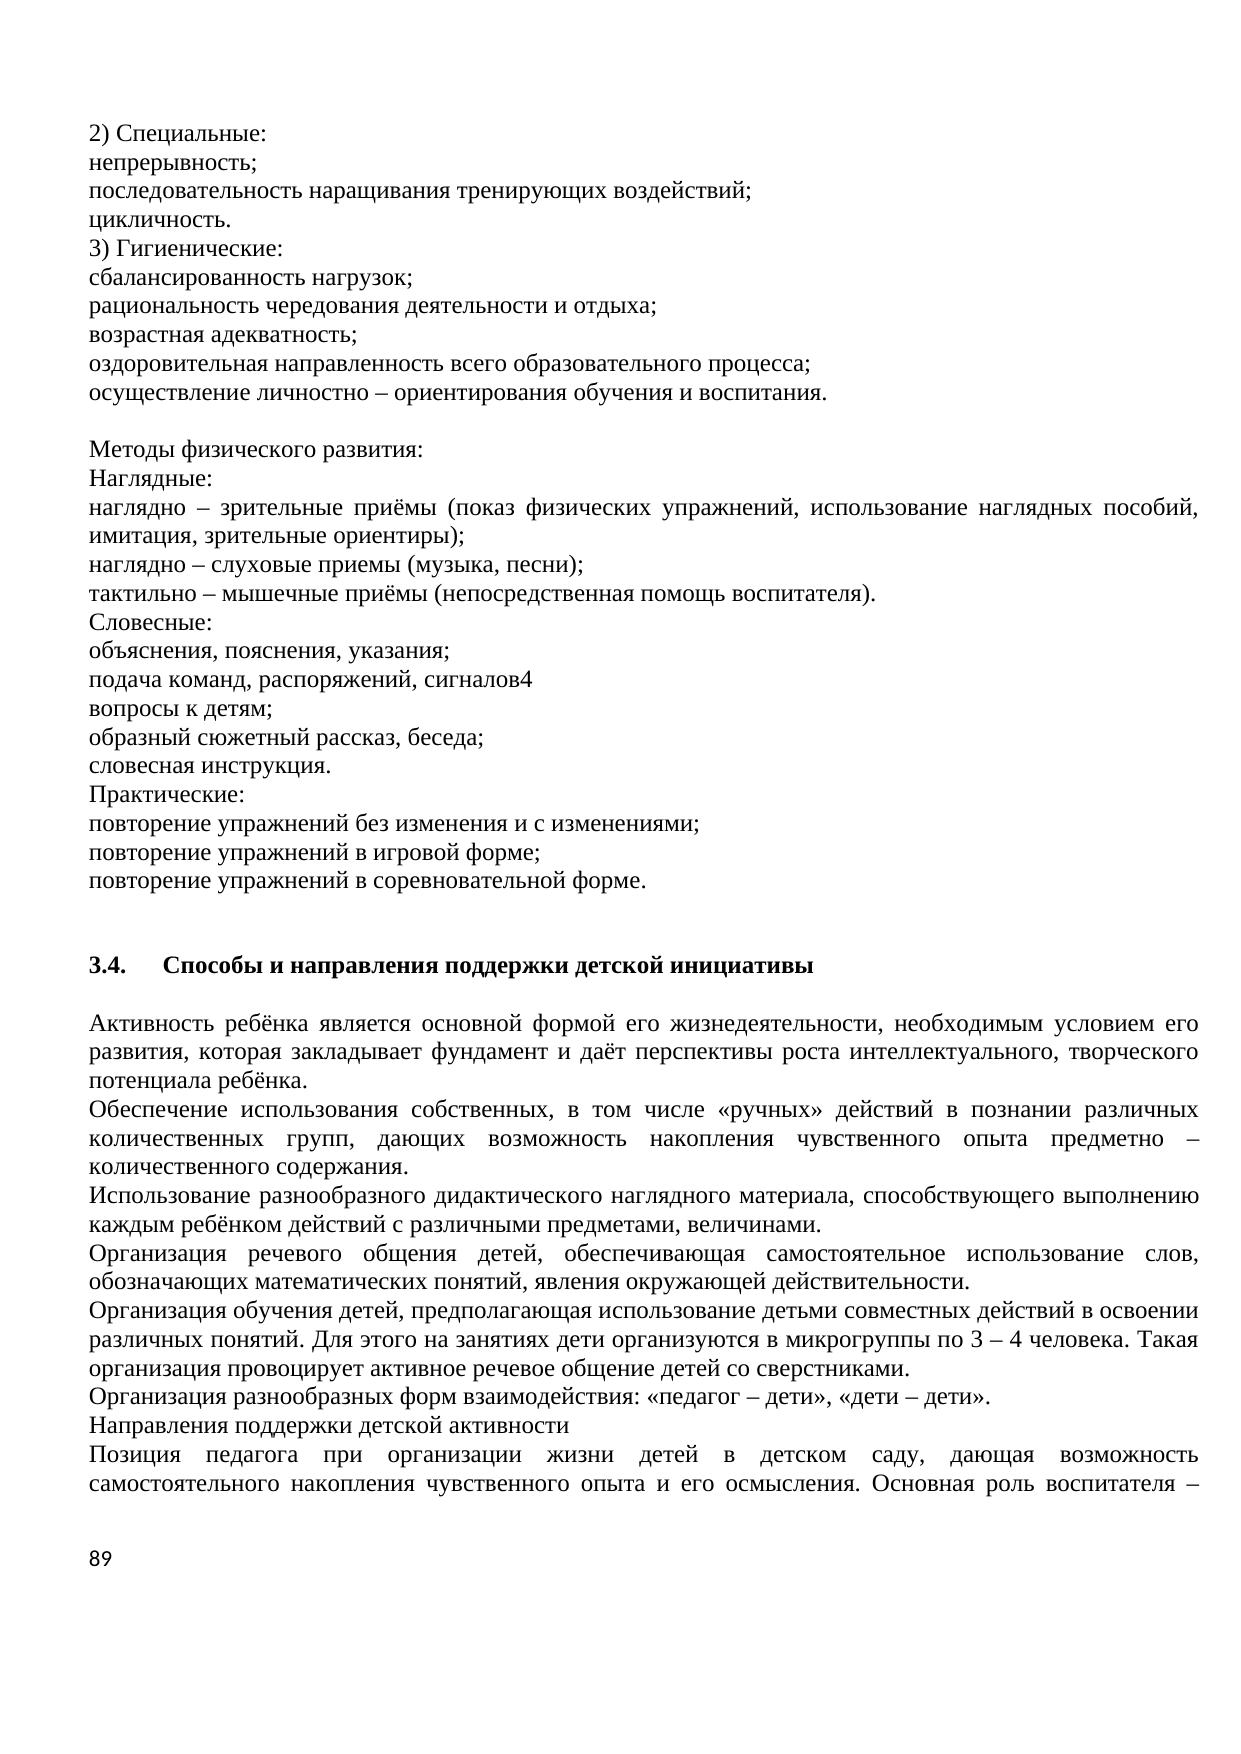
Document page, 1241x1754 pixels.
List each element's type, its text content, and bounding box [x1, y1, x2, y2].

text повторение упражнений в игровой форме; [89, 837, 1200, 866]
text Словесные: [89, 607, 1200, 636]
text 2) Специальные: [89, 118, 1200, 147]
text цикличность. [89, 204, 1200, 233]
text сбалансированность нагрузок; [89, 262, 1200, 291]
text Наглядные: [89, 463, 1200, 492]
text Организация разнообразных форм взаимодействия: «педагог – дети», «дети – дети». [89, 1381, 1200, 1410]
text Организация обучения детей, предполагающая использование детьми совместных действий в освоении различных понятий. Для этого на занятиях дети организуются в микрогруппы по 3 – 4 человека. Такая организация провоцирует активное речевое общение детей со сверстниками. [89, 1295, 1200, 1381]
text образный сюжетный рассказ, беседа; [89, 722, 1200, 751]
text последовательность наращивания тренирующих воздействий; [89, 176, 1200, 204]
text рациональность чередования деятельности и отдыха; [89, 291, 1200, 319]
text объяснения, пояснения, указания; [89, 636, 1200, 664]
text повторение упражнений без изменения и с изменениями; [89, 808, 1200, 837]
text наглядно – слуховые приемы (музыка, песни); [89, 549, 1200, 578]
text подача команд, распоряжений, сигналов4 [89, 664, 1200, 693]
text осуществление личностно – ориентирования обучения и воспитания. [89, 377, 1200, 406]
text словесная инструкция. [89, 751, 1200, 779]
text оздоровительная направленность всего образовательного процесса; [89, 348, 1200, 377]
text Методы физического развития: [89, 434, 1200, 463]
text Обеспечение использования собственных, в том числе «ручных» действий в познании различных количественных групп, дающих возможность накопления чувственного опыта предметно – количественного содержания. [89, 1094, 1200, 1180]
text 3) Гигиенические: [89, 233, 1200, 262]
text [89, 1439, 1200, 1496]
text Использование разнообразного дидактического наглядного материала, способствующего выполнению каждым ребёнком действий с различными предметами, величинами. [89, 1180, 1200, 1238]
text непрерывность; [89, 147, 1200, 176]
text Практические: [89, 779, 1200, 808]
text Направления поддержки детской активности [89, 1410, 1200, 1439]
text наглядно – зрительные приёмы (показ физических упражнений, использование наглядных пособий, имитация, зрительные ориентиры); [89, 492, 1200, 549]
text повторение упражнений в соревновательной форме. [89, 866, 1200, 894]
text Активность ребёнка является основной формой его жизнедеятельности, необходимым условием его развития, которая закладывает фундамент и даёт перспективы роста интеллектуального, творческого потенциала ребёнка. [89, 1008, 1200, 1094]
text Организация речевого общения детей, обеспечивающая самостоятельное использование слов, обозначающих математических понятий, явления окружающей действительности. [89, 1238, 1200, 1295]
text возрастная адекватность; [89, 319, 1200, 348]
text тактильно – мышечные приёмы (непосредственная помощь воспитателя). [89, 578, 1200, 607]
list Способы и направления поддержки детской инициативы [89, 950, 1200, 979]
text вопросы к детям; [89, 693, 1200, 722]
